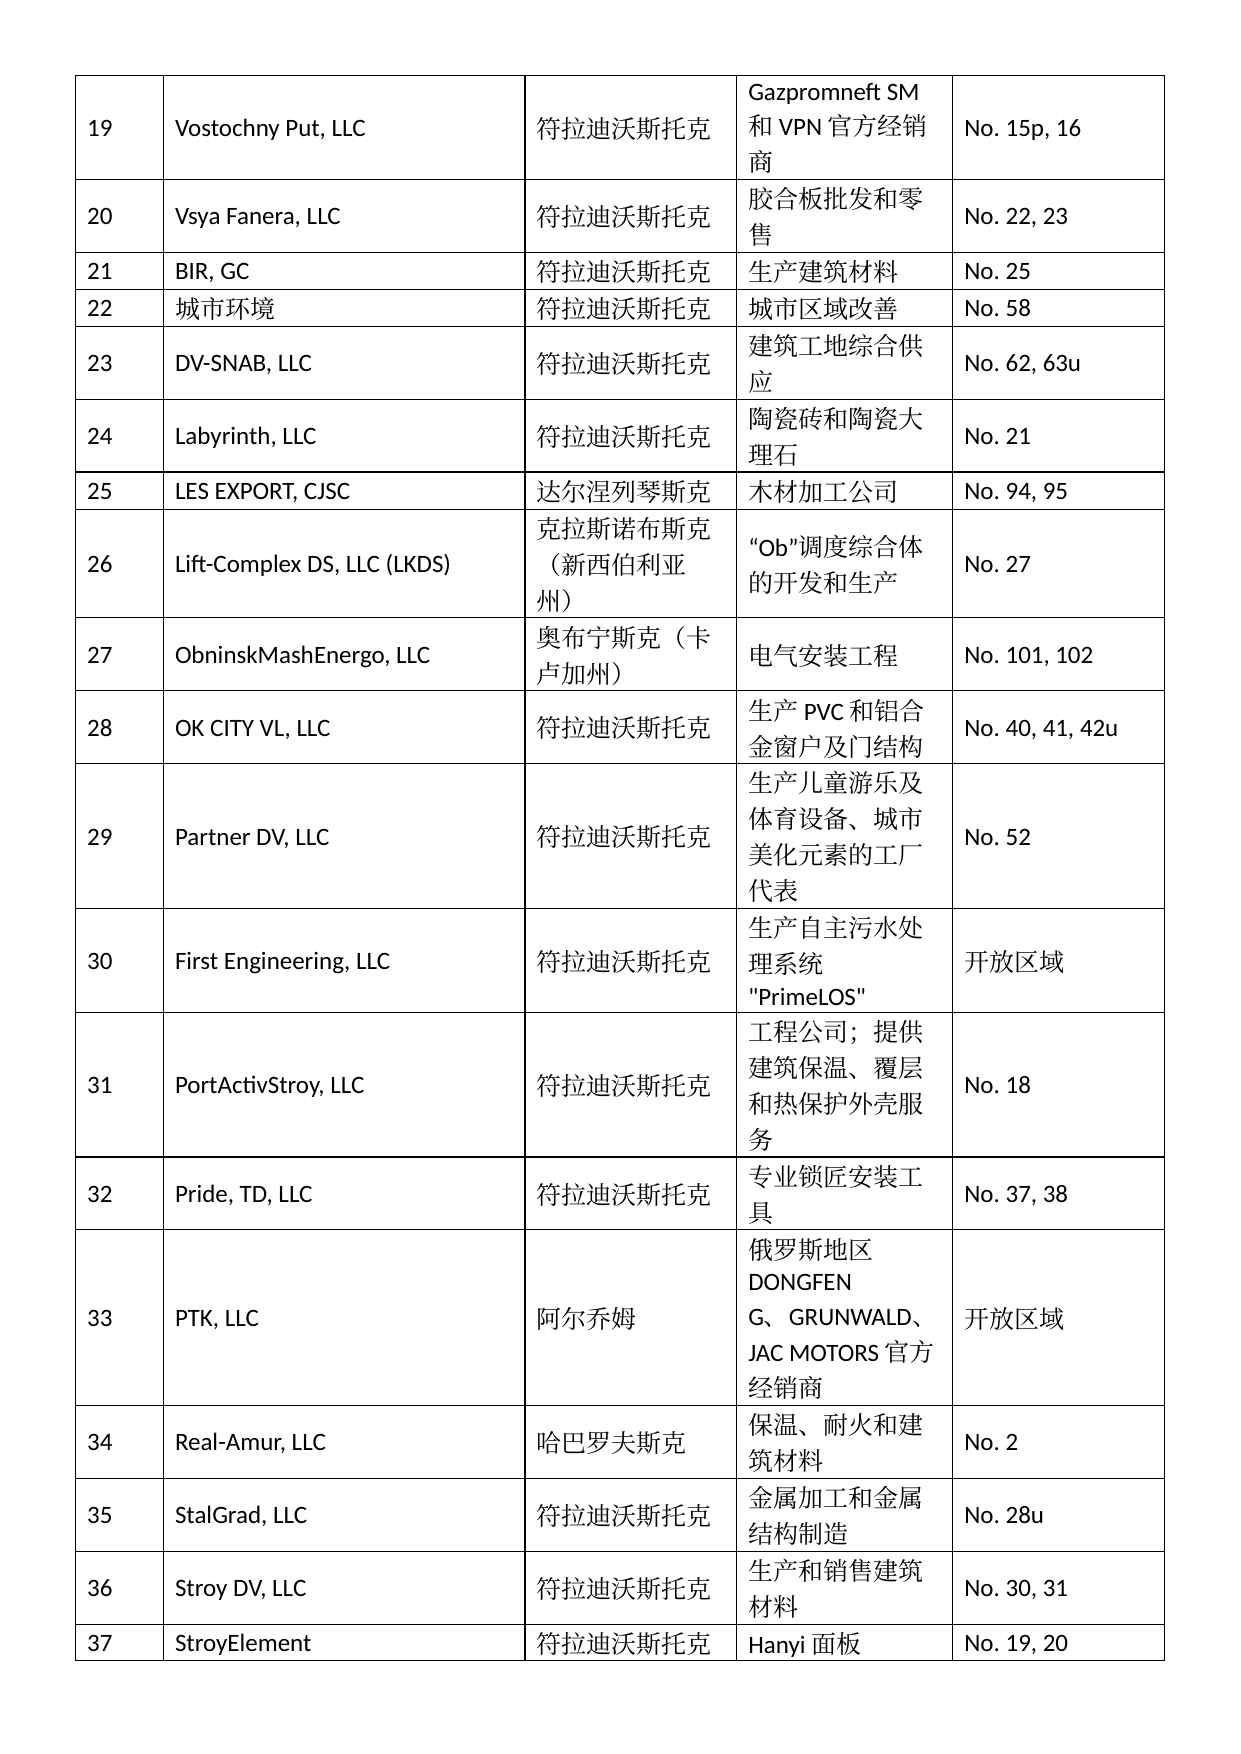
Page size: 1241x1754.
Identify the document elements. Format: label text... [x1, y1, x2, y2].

table_cell 符拉迪沃斯托克 [526, 180, 736, 252]
table_cell 31 [76, 1013, 163, 1156]
table_cell 19 [76, 76, 163, 179]
table_cell PTK, LLC [164, 1230, 524, 1405]
table_cell 符拉迪沃斯托克 [526, 1625, 736, 1660]
table_cell No. 40, 41, 42u [953, 691, 1164, 763]
table_cell No. 19, 20 [953, 1625, 1164, 1660]
table_cell 达尔涅列琴斯克 [526, 473, 736, 508]
table_cell 生产 PVC 和铝合金窗户及门结构 [737, 691, 952, 763]
table_cell 专业锁匠安装工具 [737, 1158, 952, 1229]
table_cell StroyElement [164, 1625, 524, 1660]
table_cell No. 15p, 16 [953, 76, 1164, 179]
table_cell 符拉迪沃斯托克 [526, 327, 736, 398]
table_cell 35 [76, 1479, 163, 1551]
table_cell No. 18 [953, 1013, 1164, 1156]
table_cell Lift-Complex DS, LLC (LKDS) [164, 510, 524, 617]
table_cell No. 22, 23 [953, 180, 1164, 252]
table_cell 符拉迪沃斯托克 [526, 290, 736, 326]
table_cell No. 25 [953, 253, 1164, 289]
table_cell No. 52 [953, 764, 1164, 908]
table_cell 陶瓷砖和陶瓷大理石 [737, 400, 952, 471]
table_cell 21 [76, 253, 163, 289]
table_cell 24 [76, 400, 163, 471]
table_cell 26 [76, 510, 163, 617]
table_cell 符拉迪沃斯托克 [526, 909, 736, 1012]
table_cell 32 [76, 1158, 163, 1229]
table_cell 奥布宁斯克（卡卢加州） [526, 618, 736, 690]
table_cell 22 [76, 290, 163, 326]
table_cell Stroy DV, LLC [164, 1552, 524, 1623]
table_cell No. 37, 38 [953, 1158, 1164, 1229]
table_cell 符拉迪沃斯托克 [526, 253, 736, 289]
table_cell No. 2 [953, 1406, 1164, 1478]
table_cell 符拉迪沃斯托克 [526, 1013, 736, 1156]
table_cell 符拉迪沃斯托克 [526, 400, 736, 471]
table_cell Pride, TD, LLC [164, 1158, 524, 1229]
table_cell 30 [76, 909, 163, 1012]
table_cell Labyrinth, LLC [164, 400, 524, 471]
table_cell 电气安装工程 [737, 618, 952, 690]
table_cell PortActivStroy, LLC [164, 1013, 524, 1156]
table_cell 符拉迪沃斯托克 [526, 1479, 736, 1551]
table_cell OK CITY VL, LLC [164, 691, 524, 763]
table_cell 开放区域 [953, 909, 1164, 1012]
table_cell 符拉迪沃斯托克 [526, 1552, 736, 1623]
table_cell 37 [76, 1625, 163, 1660]
table_cell No. 21 [953, 400, 1164, 471]
table_cell 城市环境 [164, 290, 524, 326]
table_cell DV-SNAB, LLC [164, 327, 524, 398]
table_cell 33 [76, 1230, 163, 1405]
table_cell 哈巴罗夫斯克 [526, 1406, 736, 1478]
table_cell 25 [76, 473, 163, 508]
table_cell 城市区域改善 [737, 290, 952, 326]
table_cell 23 [76, 327, 163, 398]
table_cell No. 28u [953, 1479, 1164, 1551]
table_cell BIR, GC [164, 253, 524, 289]
table_cell 符拉迪沃斯托克 [526, 1158, 736, 1229]
table_cell 生产自主污水处理系统 "PrimeLOS" [737, 909, 952, 1012]
table_cell 27 [76, 618, 163, 690]
table_cell 工程公司；提供建筑保温、覆层和热保护外壳服务 [737, 1013, 952, 1156]
table_cell 符拉迪沃斯托克 [526, 691, 736, 763]
table_cell StalGrad, LLC [164, 1479, 524, 1551]
table_cell Vsyа Fanera, LLC [164, 180, 524, 252]
table_cell 生产建筑材料 [737, 253, 952, 289]
table_cell 28 [76, 691, 163, 763]
table_cell 29 [76, 764, 163, 908]
table_cell 阿尔乔姆 [526, 1230, 736, 1405]
table_cell ObninskMashEnergo, LLC [164, 618, 524, 690]
table_cell Vostochny Put, LLC [164, 76, 524, 179]
table_cell No. 30, 31 [953, 1552, 1164, 1623]
table_cell 34 [76, 1406, 163, 1478]
table_cell No. 62, 63u [953, 327, 1164, 398]
table_cell 36 [76, 1552, 163, 1623]
table_cell No. 58 [953, 290, 1164, 326]
table_cell 开放区域 [953, 1230, 1164, 1405]
table_cell Hanyi 面板 [737, 1625, 952, 1660]
table_cell Partner DV, LLC [164, 764, 524, 908]
table_cell 俄罗斯地区 DONGFENG、GRUNWALD、JAC MOTORS 官方经销商 [737, 1230, 952, 1405]
table_cell 生产儿童游乐及体育设备、城市美化元素的工厂代表 [737, 764, 952, 908]
table_cell 克拉斯诺布斯克（新西伯利亚州） [526, 510, 736, 617]
table_cell 建筑工地综合供应 [737, 327, 952, 398]
table_cell First Engineering, LLC [164, 909, 524, 1012]
table_cell 20 [76, 180, 163, 252]
table_cell 胶合板批发和零售 [737, 180, 952, 252]
table_cell 生产和销售建筑材料 [737, 1552, 952, 1623]
table_cell Real-Amur, LLC [164, 1406, 524, 1478]
table_cell No. 94, 95 [953, 473, 1164, 508]
table_cell 保温、耐火和建筑材料 [737, 1406, 952, 1478]
table_cell No. 27 [953, 510, 1164, 617]
table_cell Gazpromneft SM 和 VPN 官方经销商 [737, 76, 952, 179]
table_cell LES EXPORT, CJSC [164, 473, 524, 508]
table_cell “Ob”调度综合体的开发和生产 [737, 510, 952, 617]
table_cell 符拉迪沃斯托克 [526, 76, 736, 179]
table_cell No. 101, 102 [953, 618, 1164, 690]
table_cell 木材加工公司 [737, 473, 952, 508]
table_cell 符拉迪沃斯托克 [526, 764, 736, 908]
table_cell 金属加工和金属结构制造 [737, 1479, 952, 1551]
